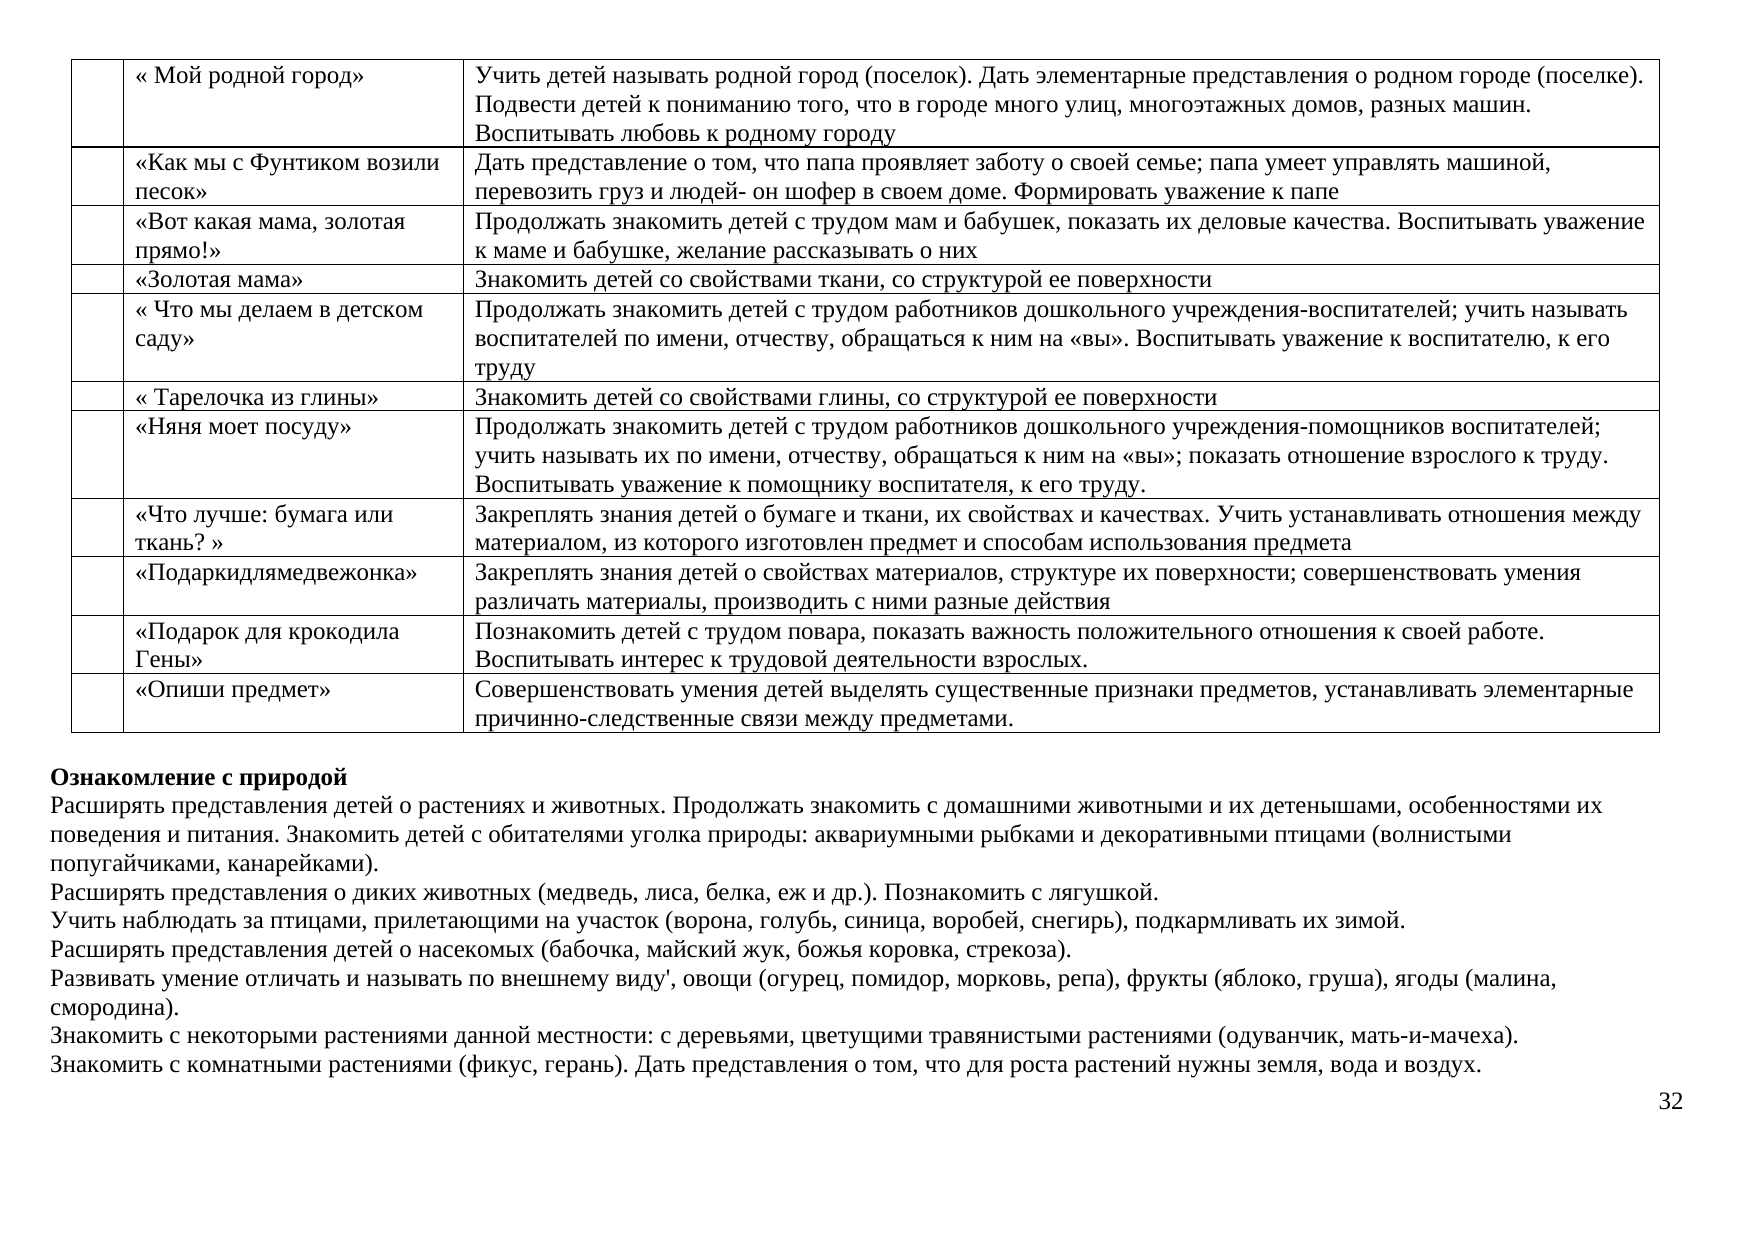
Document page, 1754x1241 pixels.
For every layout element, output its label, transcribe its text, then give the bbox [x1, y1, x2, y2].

table_cell « Мой родной город» [124, 60, 463, 146]
table_cell « Что мы делаем в детском саду» [124, 294, 463, 381]
text Знакомить с некоторыми растениями данной местности: с деревьями, цветущими травянистыми растениями (одуванчик, мать-и-мачеха). [50, 1020, 1683, 1049]
table_cell [72, 616, 123, 673]
table_cell «Как мы с Фунтиком возили песок» [124, 148, 463, 205]
table_cell Продолжать знакомить детей с трудом работников дошкольного учреждения-помощников воспитателей; учить называть их по имени, отчеству, обращаться к ним на «вы»; показать отношение взрослого к труду. Воспитывать уважение к помощнику воспитателя, к его труду. [464, 411, 1659, 498]
table_cell Продолжать знакомить детей с трудом мам и бабушек, показать их деловые качества. Воспитывать уважение к маме и бабушке, желание рассказывать о них [464, 206, 1659, 263]
text Развивать умение отличать и называть по внешнему виду', овощи (огурец, помидор, морковь, репа), фрукты (яблоко, груша), ягоды (малина, смородина). [50, 963, 1683, 1020]
table_cell «Няня моет посуду» [124, 411, 463, 498]
table_cell Знакомить детей со свойствами глины, со структурой ее поверхности [464, 382, 1659, 410]
table_cell Учить детей называть родной город (поселок). Дать элементарные представления о родном городе (поселке). Подвести детей к пониманию того, что в городе много улиц, многоэтажных домов, разных машин. Воспитывать любовь к родному городу [464, 60, 1659, 146]
table_cell [72, 499, 123, 556]
table_cell [72, 674, 123, 732]
table_cell Знакомить детей со свойствами ткани, со структурой ее поверхности [464, 265, 1659, 293]
table_cell [72, 60, 123, 146]
table_cell «Подаркидлямедвежонка» [124, 557, 463, 615]
table_cell Дать представление о том, что папа проявляет заботу о своей семье; папа умеет управлять машиной, перевозить груз и людей- он шофер в своем доме. Формировать уважение к папе [464, 148, 1659, 205]
table_cell [72, 294, 123, 381]
text Знакомить с комнатными растениями (фикус, герань). Дать представления о том, что для роста растений нужны земля, вода и воздух. [50, 1049, 1683, 1078]
text Учить наблюдать за птицами, прилетающими на участок (ворона, голубь, синица, воробей, снегирь), подкармливать их зимой. [50, 905, 1683, 934]
table_cell [72, 411, 123, 498]
table_cell Совершенствовать умения детей выделять существенные признаки предметов, устанавливать элементарные причинно-следственные связи между предметами. [464, 674, 1659, 732]
table_cell «Опиши предмет» [124, 674, 463, 732]
table_cell «Что лучше: бумага или ткань? » [124, 499, 463, 556]
table_cell «Вот какая мама, золотая прямо!» [124, 206, 463, 263]
table_cell [72, 206, 123, 263]
table_cell «Подарок для крокодила Гены» [124, 616, 463, 673]
table_cell [72, 265, 123, 293]
table_cell [72, 148, 123, 205]
table_cell [72, 557, 123, 615]
text Ознакомление с природой [50, 762, 1683, 790]
text Расширять представления детей о насекомых (бабочка, майский жук, божья коровка, стрекоза). [50, 934, 1683, 963]
text Расширять представления детей о растениях и животных. Продолжать знакомить с домашними животными и их детенышами, особенностями их поведения и питания. Знакомить детей с обитателями уголка природы: аквариумными рыбками и декоративными птицами (волнистыми попугайчиками, канарейками). [50, 790, 1683, 877]
table_cell [72, 382, 123, 410]
text Расширять представления о диких животных (медведь, лиса, белка, еж и др.). Познакомить с лягушкой. [50, 877, 1683, 905]
table_cell Продолжать знакомить детей с трудом работников дошкольного учреждения-воспитателей; учить называть воспитателей по имени, отчеству, обращаться к ним на «вы». Воспитывать уважение к воспитателю, к его труду [464, 294, 1659, 381]
table_cell «Золотая мама» [124, 265, 463, 293]
table_cell Закреплять знания детей о свойствах материалов, структуре их поверхности; совершенствовать умения различать материалы, производить с ними разные действия [464, 557, 1659, 615]
table_cell Закреплять знания детей о бумаге и ткани, их свойствах и качествах. Учить устанавливать отношения между материалом, из которого изготовлен предмет и способам использования предмета [464, 499, 1659, 556]
table_cell Познакомить детей с трудом повара, показать важность положительного отношения к своей работе. Воспитывать интерес к трудовой деятельности взрослых. [464, 616, 1659, 673]
table_cell « Тарелочка из глины» [124, 382, 463, 410]
